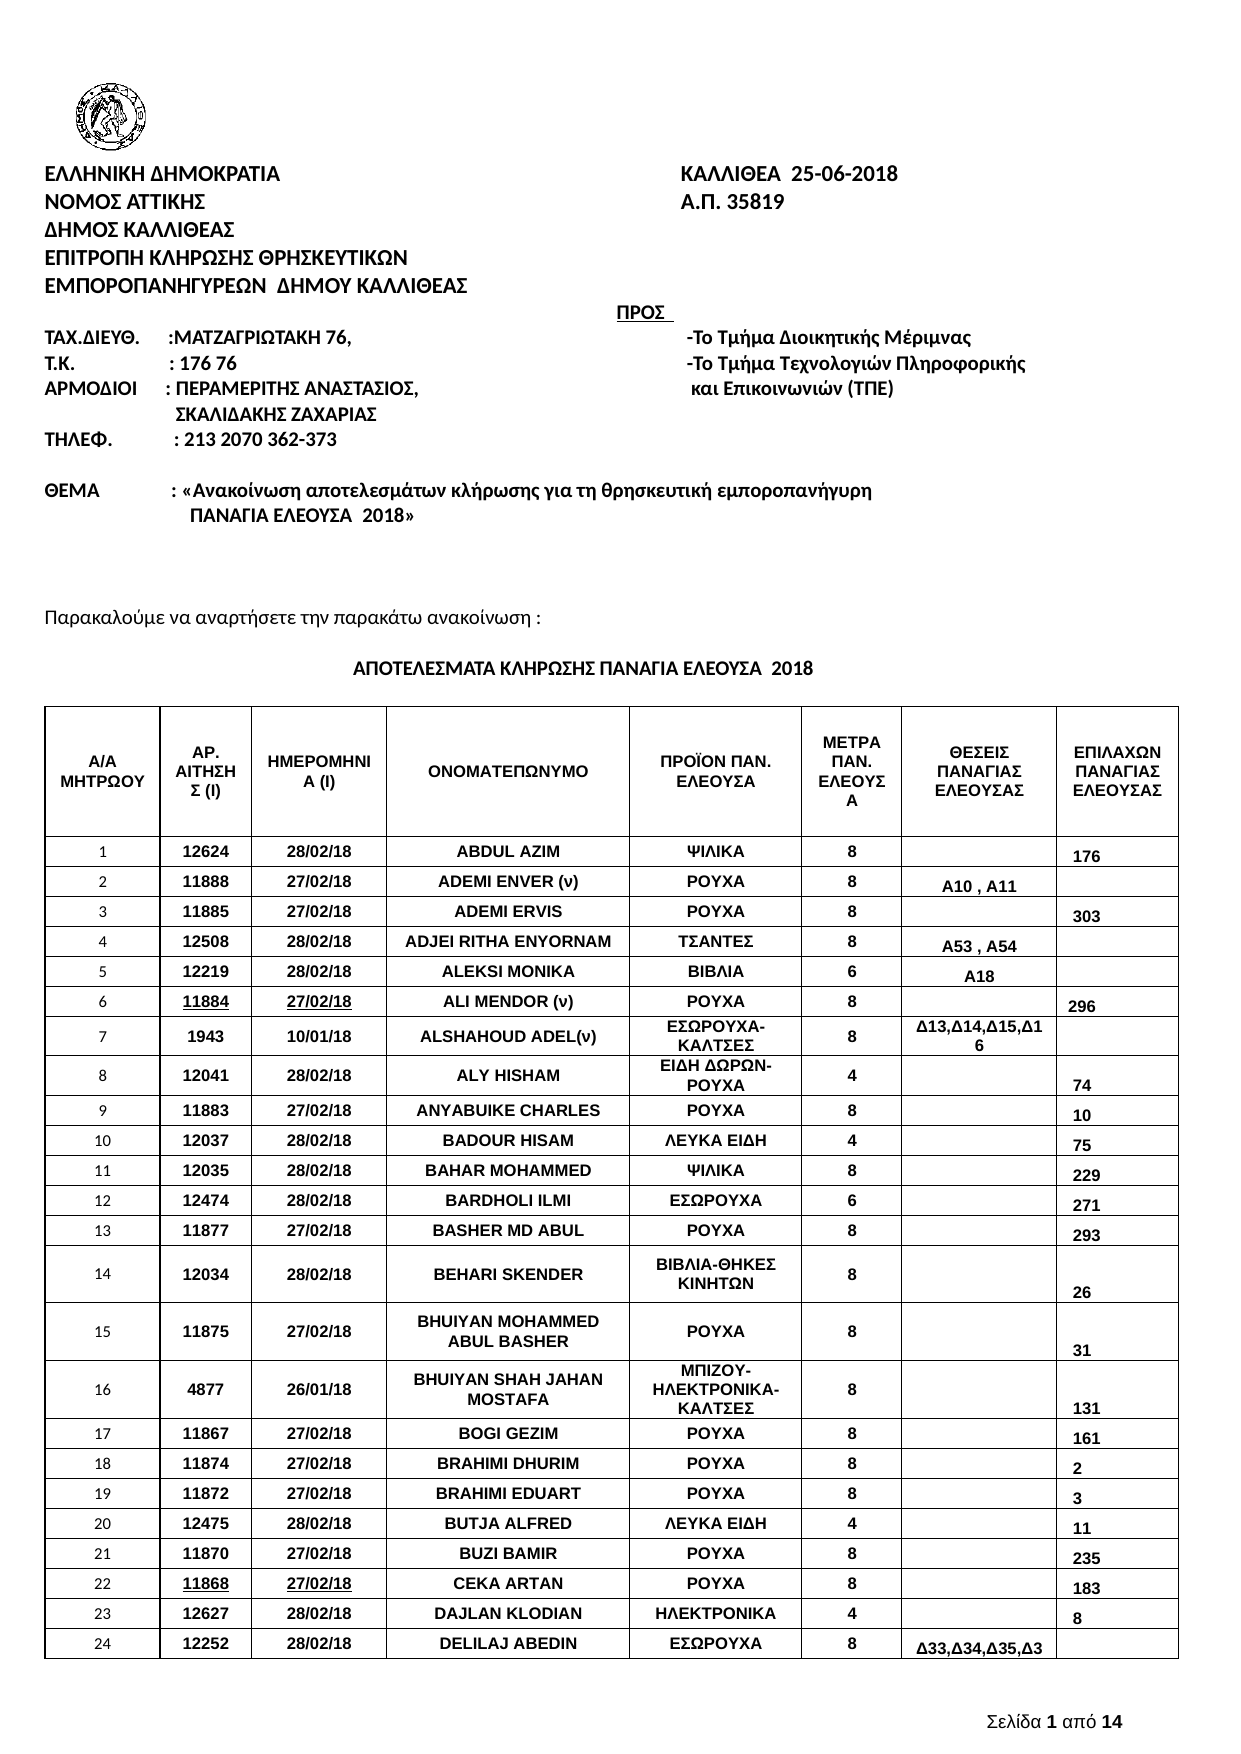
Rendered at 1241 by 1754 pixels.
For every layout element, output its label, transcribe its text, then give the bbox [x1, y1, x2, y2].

table_cell ΡΟΥΧΑ [630, 1096, 801, 1124]
text ΕΜΠΟΡΟΠΑΝΗΓΥΡΕΩN ΔΗΜΟΥ ΚΑΛΛΙΘΕΑΣ ΠΡΟΣ [44, 271, 1122, 324]
table_cell BRAHIMI EDUART [387, 1479, 629, 1508]
table_cell 12508 [161, 927, 251, 956]
table_cell ABDUL AZIM [387, 837, 629, 866]
table_cell 19 [46, 1479, 159, 1508]
table_cell 8 [802, 1569, 901, 1598]
table_cell 11872 [161, 1479, 251, 1508]
table_header ΑΡ. ΑΙΤΗΣΗΣ (Ι) [161, 707, 251, 836]
table_cell ΡΟΥΧΑ [630, 1419, 801, 1448]
table_header Α/Α ΜΗΤΡΩΟΥ [46, 707, 159, 836]
table_cell 28/02/18 [252, 1156, 386, 1184]
table_cell 235 [1057, 1539, 1178, 1568]
table_cell 12035 [161, 1156, 251, 1184]
table_cell 8 [802, 1539, 901, 1568]
table_cell 293 [1057, 1216, 1178, 1244]
table_cell 8 [802, 1479, 901, 1508]
table_cell 3 [1057, 1479, 1178, 1508]
text ΑΡΜΟΔΙΟΙ : ΠΕΡΑΜΕΡΙΤΗΣ ΑΝΑΣΤΑΣΙΟΣ, και Επικοινωνιών (ΤΠΕ) [44, 375, 1122, 401]
table_cell 20 [46, 1509, 159, 1538]
table_cell 8 [802, 897, 901, 926]
table_cell 27/02/18 [252, 1096, 386, 1124]
table_cell ALSHAHOUD ADEL(ν) [387, 1017, 629, 1055]
table_cell 8 [802, 1246, 901, 1302]
table_cell ΡΟΥΧΑ [630, 987, 801, 1016]
table_cell 21 [46, 1539, 159, 1568]
table_cell 18 [46, 1449, 159, 1478]
table_cell 27/02/18 [252, 897, 386, 926]
table_cell BEHARI SKENDER [387, 1246, 629, 1302]
table_header ΕΠΙΛΑΧΩΝ ΠΑΝΑΓΙΑΣ ΕΛΕΟΥΣΑΣ [1057, 707, 1178, 836]
table_cell 12475 [161, 1509, 251, 1538]
table_cell ΨΙΛΙΚΑ [630, 1156, 801, 1184]
table_cell 11868 [161, 1569, 251, 1598]
table_cell BASHER MD ABUL [387, 1216, 629, 1244]
table_cell 11870 [161, 1539, 251, 1568]
table_cell 4 [802, 1056, 901, 1094]
table_cell 8 [802, 987, 901, 1016]
table_cell [902, 1126, 1056, 1154]
table_cell ΨΙΛΙΚΑ [630, 837, 801, 866]
table_cell [902, 1599, 1056, 1628]
table_cell Δ33,Δ34,Δ35,Δ36 [902, 1629, 1056, 1658]
table_cell 7 [46, 1017, 159, 1055]
table_cell 27/02/18 [252, 1303, 386, 1359]
table_cell ΛΕΥΚΑ ΕΙΔΗ [630, 1509, 801, 1538]
table_cell 31 [1057, 1303, 1178, 1359]
table_cell [902, 1056, 1056, 1094]
table_cell 27/02/18 [252, 987, 386, 1016]
table_cell 15 [46, 1303, 159, 1359]
table_cell 28/02/18 [252, 1186, 386, 1214]
table_cell 8 [802, 1096, 901, 1124]
table_cell 10 [46, 1126, 159, 1154]
table_cell 4 [802, 1599, 901, 1628]
table_cell 176 [1057, 837, 1178, 866]
table_cell 27/02/18 [252, 1479, 386, 1508]
table_cell [1057, 1629, 1178, 1658]
table_cell ΒΙΒΛΙΑ [630, 957, 801, 986]
table_cell 28/02/18 [252, 1509, 386, 1538]
table_cell ΕΣΩΡΟΥΧΑ-ΚΑΛΤΣΕΣ [630, 1017, 801, 1055]
table_cell [902, 1303, 1056, 1359]
table_cell ΡΟΥΧΑ [630, 1303, 801, 1359]
table_cell 27/02/18 [252, 1569, 386, 1598]
table_cell [902, 1419, 1056, 1448]
table_cell [902, 1361, 1056, 1418]
text ΤΗΛΕΦ. : 213 2070 362-373 [44, 426, 1122, 452]
table_cell 22 [46, 1569, 159, 1598]
table_cell 8 [802, 1449, 901, 1478]
table_cell 12219 [161, 957, 251, 986]
table_cell Α10 , Α11 [902, 867, 1056, 896]
table_cell 27/02/18 [252, 1449, 386, 1478]
table_cell [902, 1509, 1056, 1538]
table_cell ΡΟΥΧΑ [630, 1216, 801, 1244]
table_cell 27/02/18 [252, 1539, 386, 1568]
table_cell 12624 [161, 837, 251, 866]
table_cell 14 [46, 1246, 159, 1302]
table_cell 16 [46, 1361, 159, 1418]
table_cell 8 [802, 927, 901, 956]
table_cell 17 [46, 1419, 159, 1448]
table_cell 271 [1057, 1186, 1178, 1214]
table_cell 11888 [161, 867, 251, 896]
table_cell [902, 1539, 1056, 1568]
text ΘΕΜΑ : «Ανακοίνωση αποτελεσμάτων κλήρωσης για τη θρησκευτική εμποροπανήγυρη [44, 477, 1122, 502]
table_cell ΛΕΥΚΑ ΕΙΔΗ [630, 1126, 801, 1154]
table_cell 74 [1057, 1056, 1178, 1094]
table_cell 6 [46, 987, 159, 1016]
table_cell 24 [46, 1629, 159, 1658]
table_cell 28/02/18 [252, 1599, 386, 1628]
table_cell [902, 1096, 1056, 1124]
table_cell 27/02/18 [252, 867, 386, 896]
table_cell ΕΣΩΡΟΥΧΑ [630, 1186, 801, 1214]
table_cell ΡΟΥΧΑ [630, 867, 801, 896]
table_cell ΡΟΥΧΑ [630, 1449, 801, 1478]
table_cell Α53 , Α54 [902, 927, 1056, 956]
table_cell 8 [1057, 1599, 1178, 1628]
table_cell BOGI GEZIM [387, 1419, 629, 1448]
table_cell 28/02/18 [252, 1629, 386, 1658]
table_cell 6 [802, 957, 901, 986]
table_cell ADEMI ERVIS [387, 897, 629, 926]
table_cell [902, 1479, 1056, 1508]
table_cell 12252 [161, 1629, 251, 1658]
table_cell [902, 837, 1056, 866]
table_cell 4 [802, 1126, 901, 1154]
table_cell [902, 1569, 1056, 1598]
table_cell [902, 1246, 1056, 1302]
table_cell 8 [802, 1156, 901, 1184]
table_cell ΤΣΑΝΤΕΣ [630, 927, 801, 956]
table_cell 4877 [161, 1361, 251, 1418]
table_cell 11877 [161, 1216, 251, 1244]
table_cell CEKA ARTAN [387, 1569, 629, 1598]
table_cell 8 [802, 837, 901, 866]
table_cell Α18 [902, 957, 1056, 986]
text ΕΠΙΤΡΟΠΗ ΚΛΗΡΩΣΗΣ ΘΡΗΣΚΕΥΤΙΚΩΝ [44, 243, 1122, 271]
table_cell ΗΛΕΚΤΡΟΝΙΚΑ [630, 1599, 801, 1628]
table_cell [1057, 1017, 1178, 1055]
table_cell 11867 [161, 1419, 251, 1448]
table_cell 12474 [161, 1186, 251, 1214]
table_cell 11 [46, 1156, 159, 1184]
subtitle ΝΟΜΟΣ ΑΤΤΙΚΗΣ Α.Π. 35819 [44, 187, 1122, 215]
table_cell ΡΟΥΧΑ [630, 1569, 801, 1598]
table_cell ΕΙΔΗ ΔΩΡΩΝ-ΡΟΥΧΑ [630, 1056, 801, 1094]
table_cell 183 [1057, 1569, 1178, 1598]
table_cell ALEKSI MONIKA [387, 957, 629, 986]
text ΣΚΑΛΙΔΑΚΗΣ ΖΑΧΑΡΙΑΣ [44, 401, 1122, 426]
table_cell 8 [802, 1303, 901, 1359]
table_cell [902, 1216, 1056, 1244]
table_header ΗΜΕΡΟΜΗΝΙΑ (Ι) [252, 707, 386, 836]
table_cell 303 [1057, 897, 1178, 926]
table_cell 4 [46, 927, 159, 956]
table_cell ADEMI ENVER (ν) [387, 867, 629, 896]
table_cell BAHAR MOHAMMED [387, 1156, 629, 1184]
table_cell 13 [46, 1216, 159, 1244]
table_cell ΡΟΥΧΑ [630, 897, 801, 926]
table_cell 2 [46, 867, 159, 896]
table_cell 9 [46, 1096, 159, 1124]
table_cell 296 [1057, 987, 1178, 1016]
table_cell 5 [46, 957, 159, 986]
table_cell 161 [1057, 1419, 1178, 1448]
text ΔΗΜΟΣ ΚΑΛΛΙΘΕΑΣ [44, 215, 1122, 243]
table_cell 12034 [161, 1246, 251, 1302]
table_cell 75 [1057, 1126, 1178, 1154]
table_cell 2 [1057, 1449, 1178, 1478]
table_cell 12627 [161, 1599, 251, 1628]
table_cell 28/02/18 [252, 957, 386, 986]
text Τ.Κ. : 176 76 -Το Τμήμα Τεχνολογιών Πληροφορικής [44, 350, 1122, 375]
table_cell 8 [802, 1216, 901, 1244]
table_cell 11883 [161, 1096, 251, 1124]
table_cell ΡΟΥΧΑ [630, 1539, 801, 1568]
table_cell ALI MENDOR (ν) [387, 987, 629, 1016]
table_cell DELILAJ ABEDIN [387, 1629, 629, 1658]
table_cell 28/02/18 [252, 927, 386, 956]
table_header ΠΡΟΪΟN ΠΑΝ. ΕΛΕΟΥΣΑ [630, 707, 801, 836]
table_cell 11874 [161, 1449, 251, 1478]
table_cell BRAHIMI DHURIM [387, 1449, 629, 1478]
table_cell [1057, 927, 1178, 956]
table_cell BUTJA ALFRED [387, 1509, 629, 1538]
table_cell 8 [802, 867, 901, 896]
table_cell 12 [46, 1186, 159, 1214]
table_cell 4 [802, 1509, 901, 1538]
table_cell BADOUR HISAM [387, 1126, 629, 1154]
table_cell 11875 [161, 1303, 251, 1359]
table_cell ΜΠΙΖΟΥ-ΗΛΕΚΤΡΟΝΙΚΑ-ΚΑΛΤΣΕΣ [630, 1361, 801, 1418]
table_cell 1 [46, 837, 159, 866]
table_cell ΕΣΩΡΟΥΧΑ [630, 1629, 801, 1658]
table_cell 28/02/18 [252, 1056, 386, 1094]
table_cell 26 [1057, 1246, 1178, 1302]
table_cell BHUIYAN MOHAMMED ABUL BASHER [387, 1303, 629, 1359]
picture [54, 73, 183, 159]
table_cell [902, 987, 1056, 1016]
table_cell ΒΙΒΛΙΑ-ΘΗΚΕΣ ΚΙΝΗΤΩΝ [630, 1246, 801, 1302]
table_cell 28/02/18 [252, 1246, 386, 1302]
table_cell DAJLAN KLODIAN [387, 1599, 629, 1628]
table_cell 28/02/18 [252, 1126, 386, 1154]
table_cell 28/02/18 [252, 837, 386, 866]
table_cell 10/01/18 [252, 1017, 386, 1055]
table_cell 8 [802, 1361, 901, 1418]
table_cell BUZI BAMIR [387, 1539, 629, 1568]
table_cell ΡΟΥΧΑ [630, 1479, 801, 1508]
table_cell ALY HISHAM [387, 1056, 629, 1094]
text Παρακαλούμε να αναρτήσετε την παρακάτω ανακοίνωση : [44, 604, 1122, 629]
table_cell [1057, 957, 1178, 986]
text ΤΑΧ.ΔΙΕΥΘ. :ΜΑΤΖΑΓΡΙΩΤΑΚΗ 76, -Το Τμήμα Διοικητικής Μέριμνας [44, 324, 1122, 350]
table_cell 1943 [161, 1017, 251, 1055]
text ΕΛΛΗΝΙΚΗ ΔΗΜΟΚΡΑΤΙΑ ΚΑΛΛΙΘΕΑ 25-06-2018 [44, 159, 1122, 187]
table_cell 27/02/18 [252, 1419, 386, 1448]
table_cell BARDHOLI ILMI [387, 1186, 629, 1214]
table_header ΘΕΣΕΙΣ ΠΑΝΑΓΙΑΣ ΕΛΕΟΥΣΑΣ [902, 707, 1056, 836]
table_cell 11885 [161, 897, 251, 926]
table_cell 8 [802, 1629, 901, 1658]
table_cell 10 [1057, 1096, 1178, 1124]
table_cell 8 [46, 1056, 159, 1094]
table_header ΟΝΟΜΑΤΕΠΩΝΥΜΟ [387, 707, 629, 836]
table_cell 3 [46, 897, 159, 926]
table_cell [902, 1186, 1056, 1214]
table_cell ADJEI RITHA ENYORNAM [387, 927, 629, 956]
table_cell 12041 [161, 1056, 251, 1094]
table_cell ANYABUIKE CHARLES [387, 1096, 629, 1124]
table_cell 26/01/18 [252, 1361, 386, 1418]
table_cell 11884 [161, 987, 251, 1016]
table_cell 23 [46, 1599, 159, 1628]
text ΠΑΝΑΓΙΑ ΕΛΕΟΥΣΑ 2018» [44, 502, 1122, 528]
table_cell 12037 [161, 1126, 251, 1154]
table_cell 8 [802, 1017, 901, 1055]
text ΑΠΟΤΕΛΕΣΜΑΤΑ ΚΛΗΡΩΣΗΣ ΠΑΝΑΓΙΑ ΕΛΕΟΥΣΑ 2018 [44, 655, 1122, 680]
table_cell [902, 897, 1056, 926]
table_header ΜΕΤΡΑ ΠΑΝ. ΕΛΕΟΥΣΑ [802, 707, 901, 836]
table_cell Δ13,Δ14,Δ15,Δ16 [902, 1017, 1056, 1055]
table_cell 6 [802, 1186, 901, 1214]
table_cell 8 [802, 1419, 901, 1448]
table_cell 131 [1057, 1361, 1178, 1418]
table_cell 229 [1057, 1156, 1178, 1184]
table_cell [902, 1449, 1056, 1478]
table_cell 27/02/18 [252, 1216, 386, 1244]
table_cell BHUIYAN SHAH JAHAN MOSTAFA [387, 1361, 629, 1418]
table_cell 11 [1057, 1509, 1178, 1538]
table_cell [902, 1156, 1056, 1184]
table_cell [1057, 867, 1178, 896]
